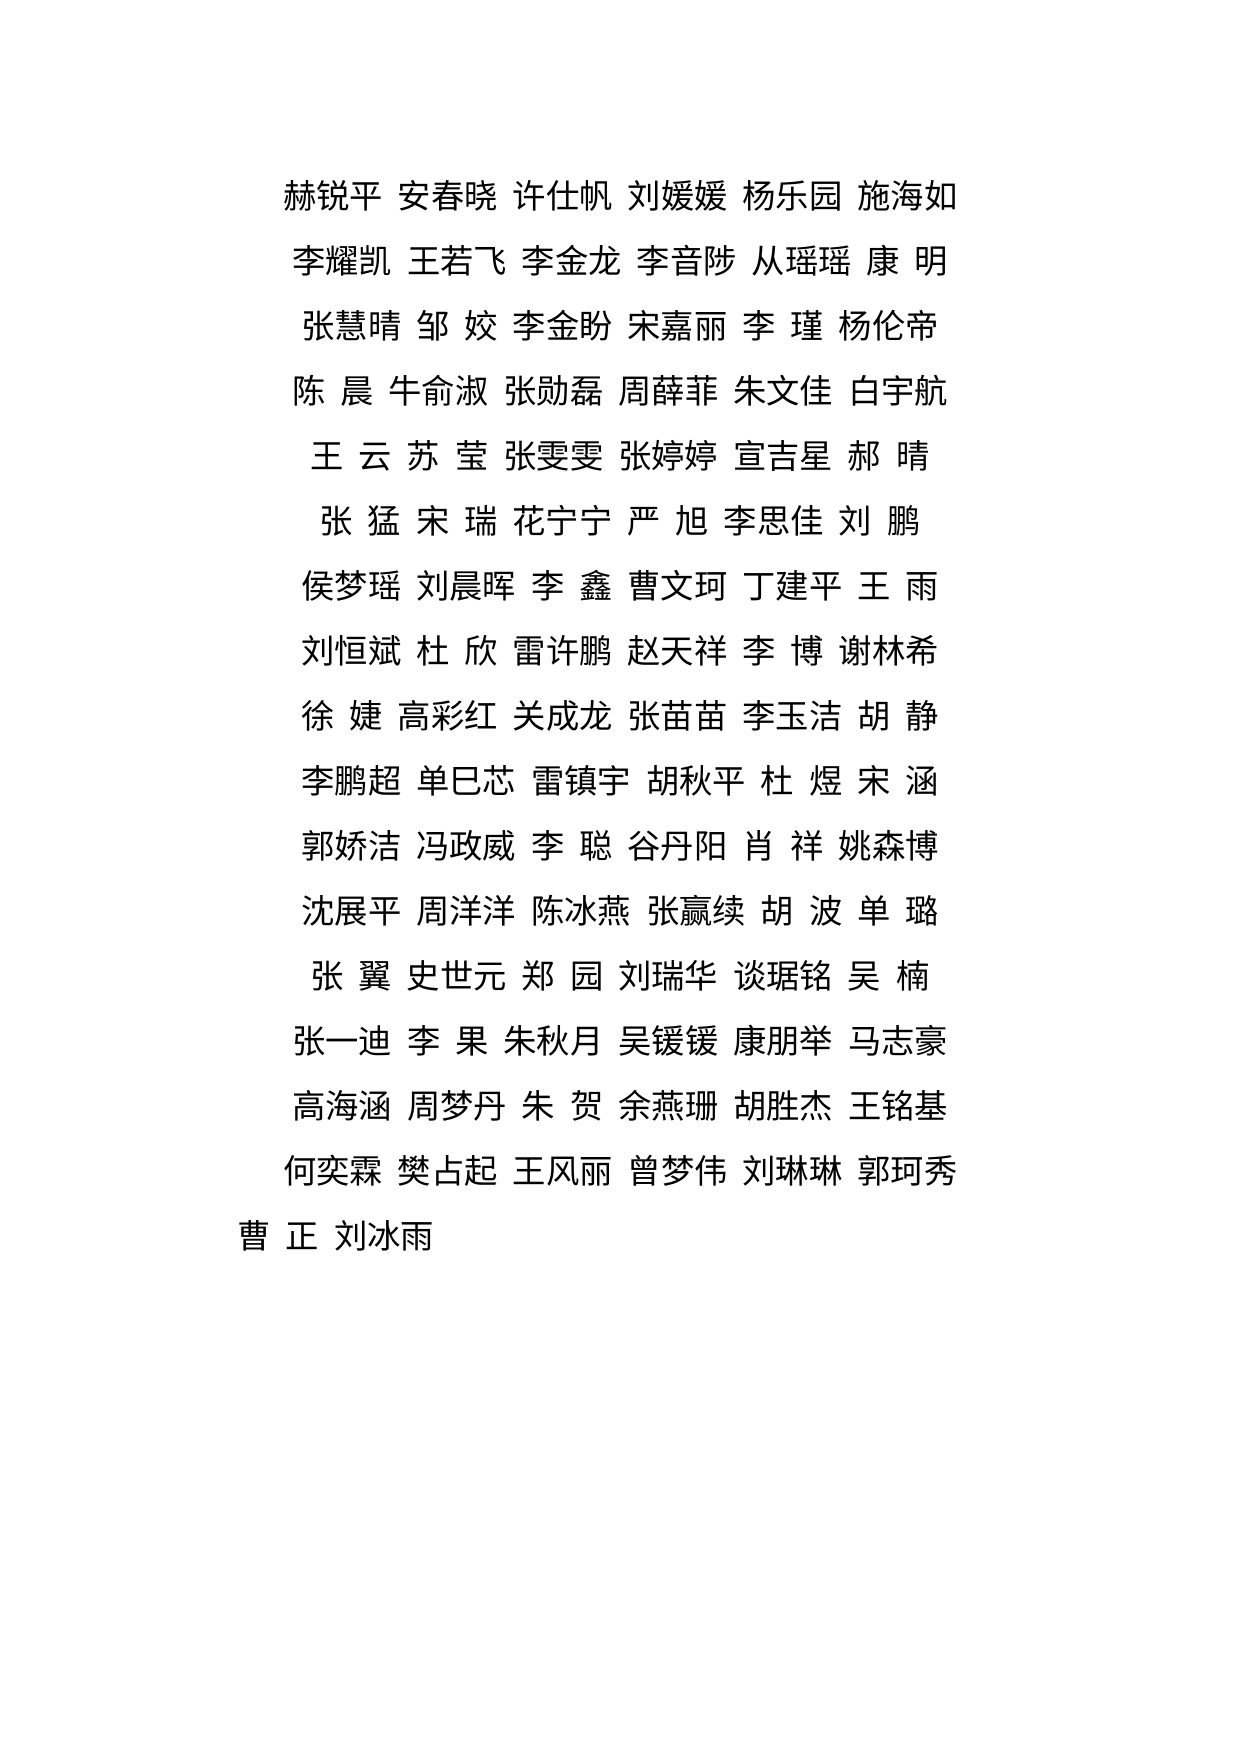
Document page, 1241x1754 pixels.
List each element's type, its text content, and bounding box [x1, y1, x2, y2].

text 何奕霖 樊占起 王风丽 曾梦伟 刘琳琳 郭珂秀 [187, 1137, 1053, 1202]
text 赫锐平 安春晓 许仕帆 刘媛媛 杨乐园 施海如 [187, 162, 1053, 227]
text 徐 婕 高彩红 关成龙 张苗苗 李玉洁 胡 静 [187, 682, 1053, 747]
text 李耀凯 王若飞 李金龙 李音陟 从瑶瑶 康 明 [187, 227, 1053, 292]
text 陈 晨 牛俞淑 张勋磊 周薛菲 朱文佳 白宇航 [187, 357, 1053, 422]
text 刘恒斌 杜 欣 雷许鹏 赵天祥 李 博 谢林希 [187, 617, 1053, 682]
text 郭娇洁 冯政威 李 聪 谷丹阳 肖 祥 姚森博 [187, 812, 1053, 877]
text 沈展平 周洋洋 陈冰燕 张赢续 胡 波 单 璐 [187, 877, 1053, 942]
text 王 云 苏 莹 张雯雯 张婷婷 宣吉星 郝 晴 [187, 422, 1053, 487]
text 曹 正 刘冰雨 [187, 1202, 1053, 1267]
text 李鹏超 单巳芯 雷镇宇 胡秋平 杜 煜 宋 涵 [187, 747, 1053, 812]
text 张一迪 李 果 朱秋月 吴锾锾 康朋举 马志豪 [187, 1007, 1053, 1072]
text 张 猛 宋 瑞 花宁宁 严 旭 李思佳 刘 鹏 [187, 487, 1053, 552]
text 张 翼 史世元 郑 园 刘瑞华 谈琚铭 吴 楠 [187, 942, 1053, 1007]
text 张慧晴 邹 姣 李金盼 宋嘉丽 李 瑾 杨伦帝 [187, 292, 1053, 357]
text 高海涵 周梦丹 朱 贺 余燕珊 胡胜杰 王铭基 [187, 1072, 1053, 1137]
text 侯梦瑶 刘晨晖 李 鑫 曹文珂 丁建平 王 雨 [187, 552, 1053, 617]
